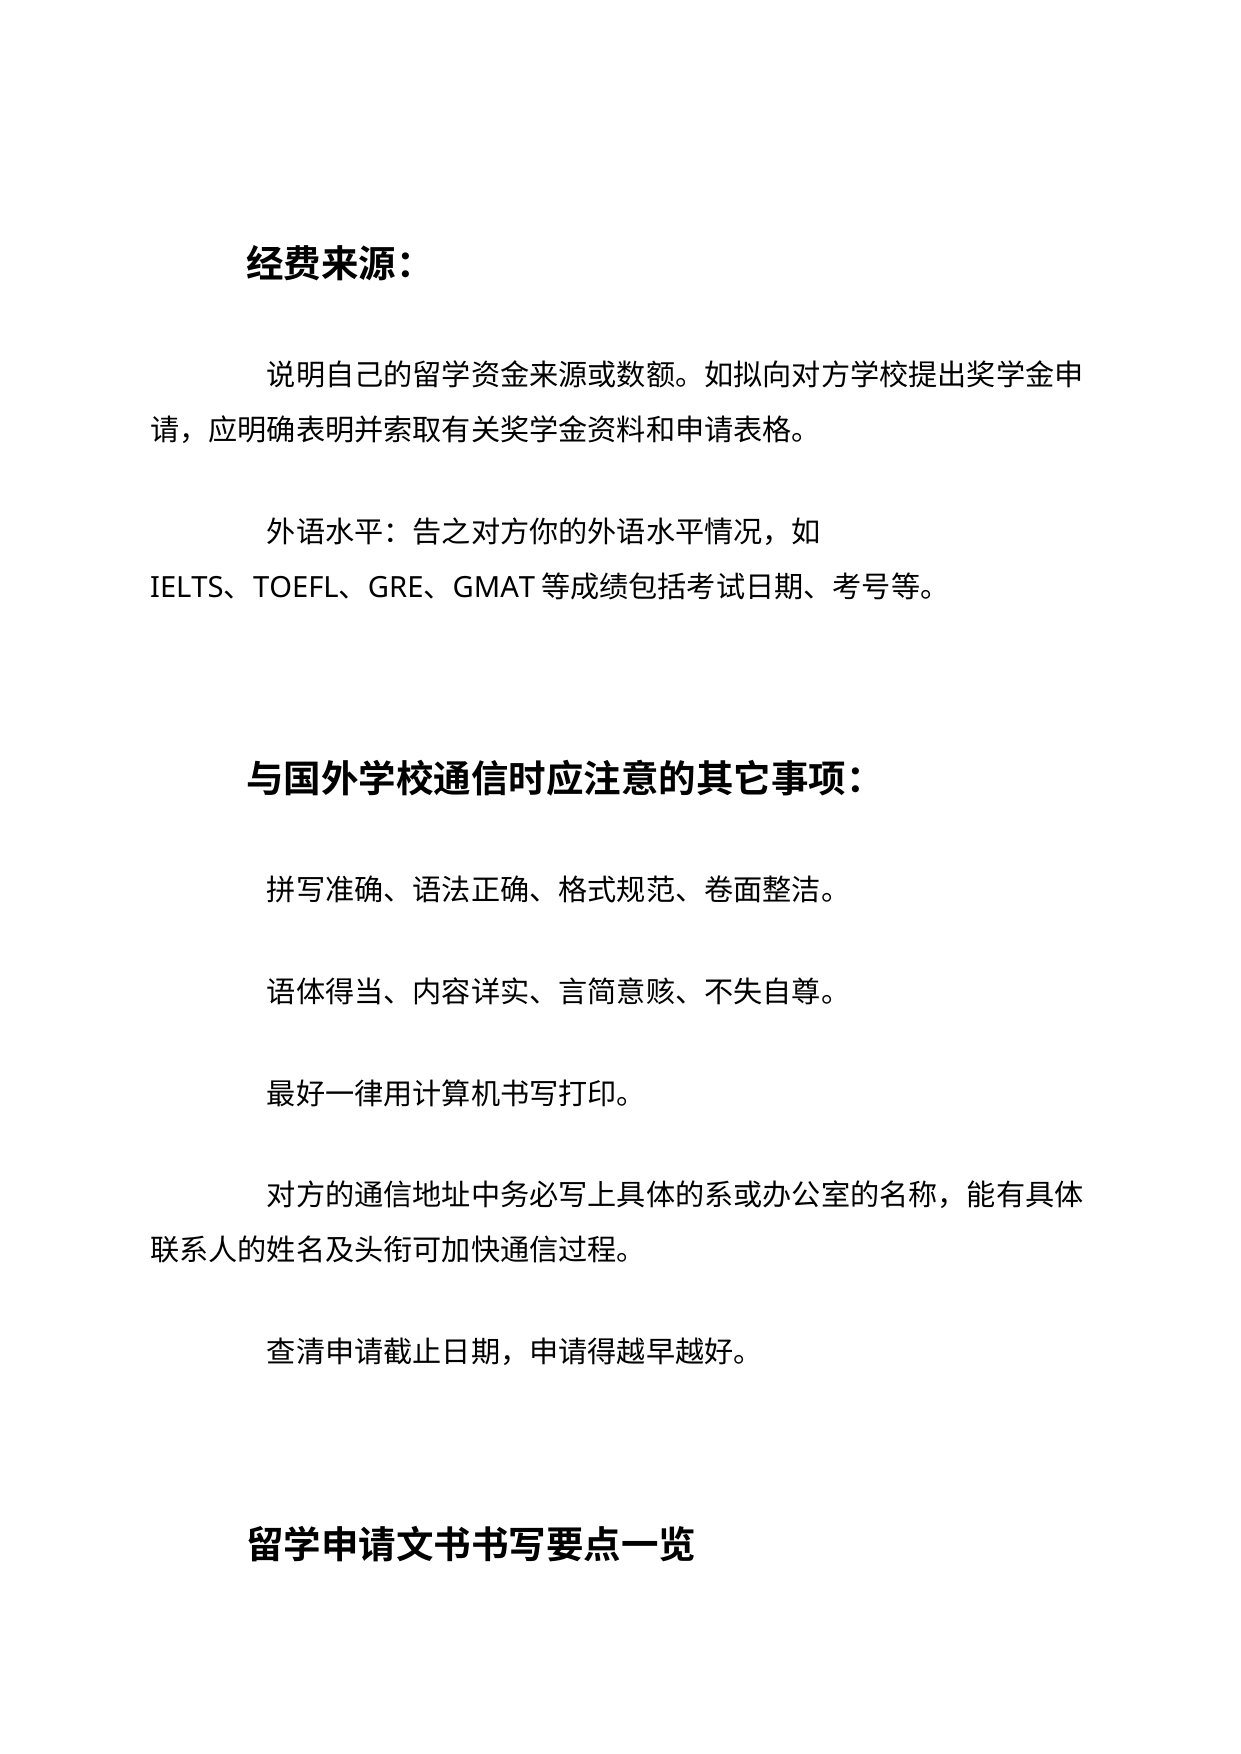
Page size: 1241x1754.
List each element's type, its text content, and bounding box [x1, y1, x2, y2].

text 留学申请文书书写要点一览 [150, 1514, 1090, 1569]
text 外语水平：告之对方你的外语水平情况，如IELTS、TOEFL、GRE、GMAT等成绩包括考试日期、考号等。 [150, 508, 1090, 606]
text 与国外学校通信时应注意的其它事项： [150, 749, 1090, 803]
text 查清申请截止日期，申请得越早越好。 [150, 1329, 1090, 1371]
text 经费来源： [150, 234, 1090, 288]
text 拼写准确、语法正确、格式规范、卷面整洁。 [150, 867, 1090, 909]
text 对方的通信地址中务必写上具体的系或办公室的名称，能有具体联系人的姓名及头衔可加快通信过程。 [150, 1172, 1090, 1269]
text 语体得当、内容详实、言简意赅、不失自尊。 [150, 968, 1090, 1011]
text 说明自己的留学资金来源或数额。如拟向对方学校提出奖学金申请，应明确表明并索取有关奖学金资料和申请表格。 [150, 352, 1090, 449]
text 最好一律用计算机书写打印。 [150, 1070, 1090, 1112]
